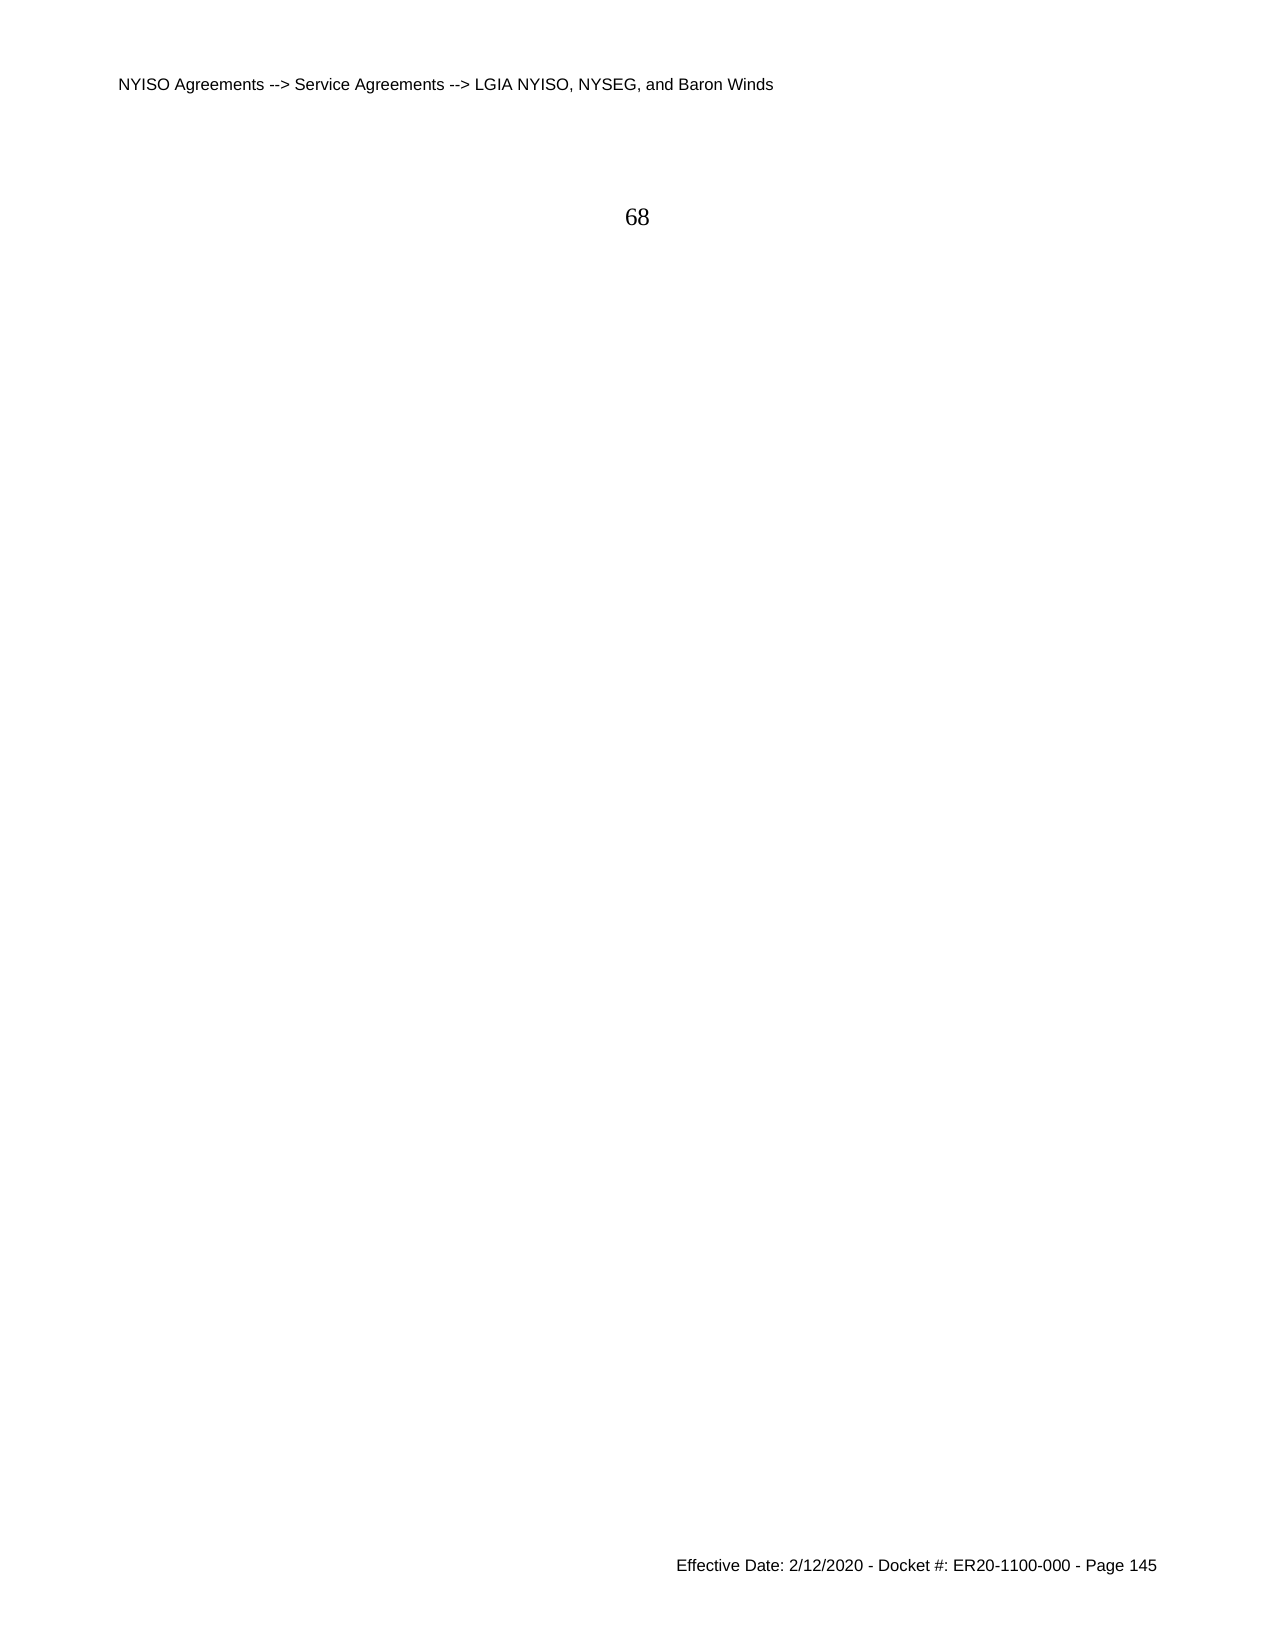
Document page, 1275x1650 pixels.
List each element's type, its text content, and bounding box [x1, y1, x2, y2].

text 68 [625, 203, 1275, 232]
